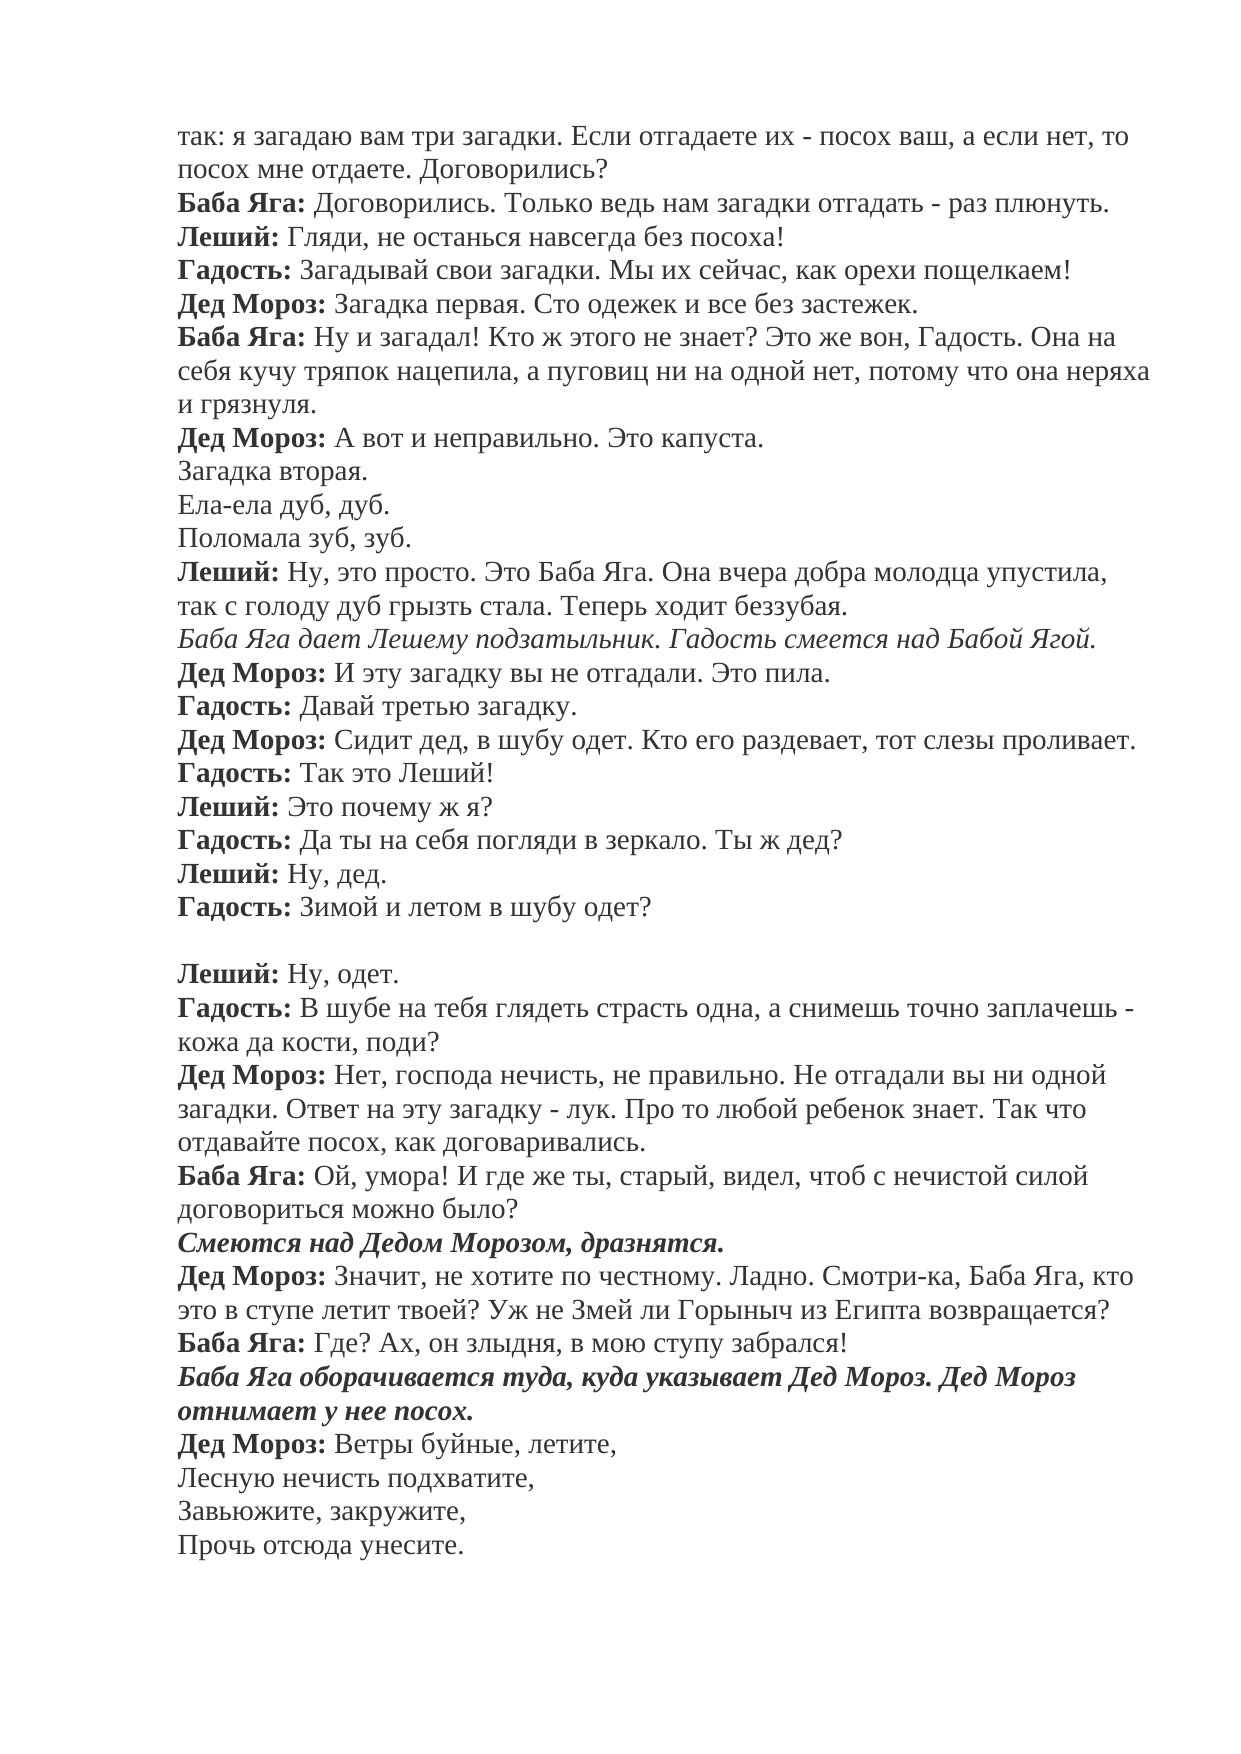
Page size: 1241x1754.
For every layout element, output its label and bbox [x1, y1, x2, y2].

text [177, 118, 1152, 1560]
